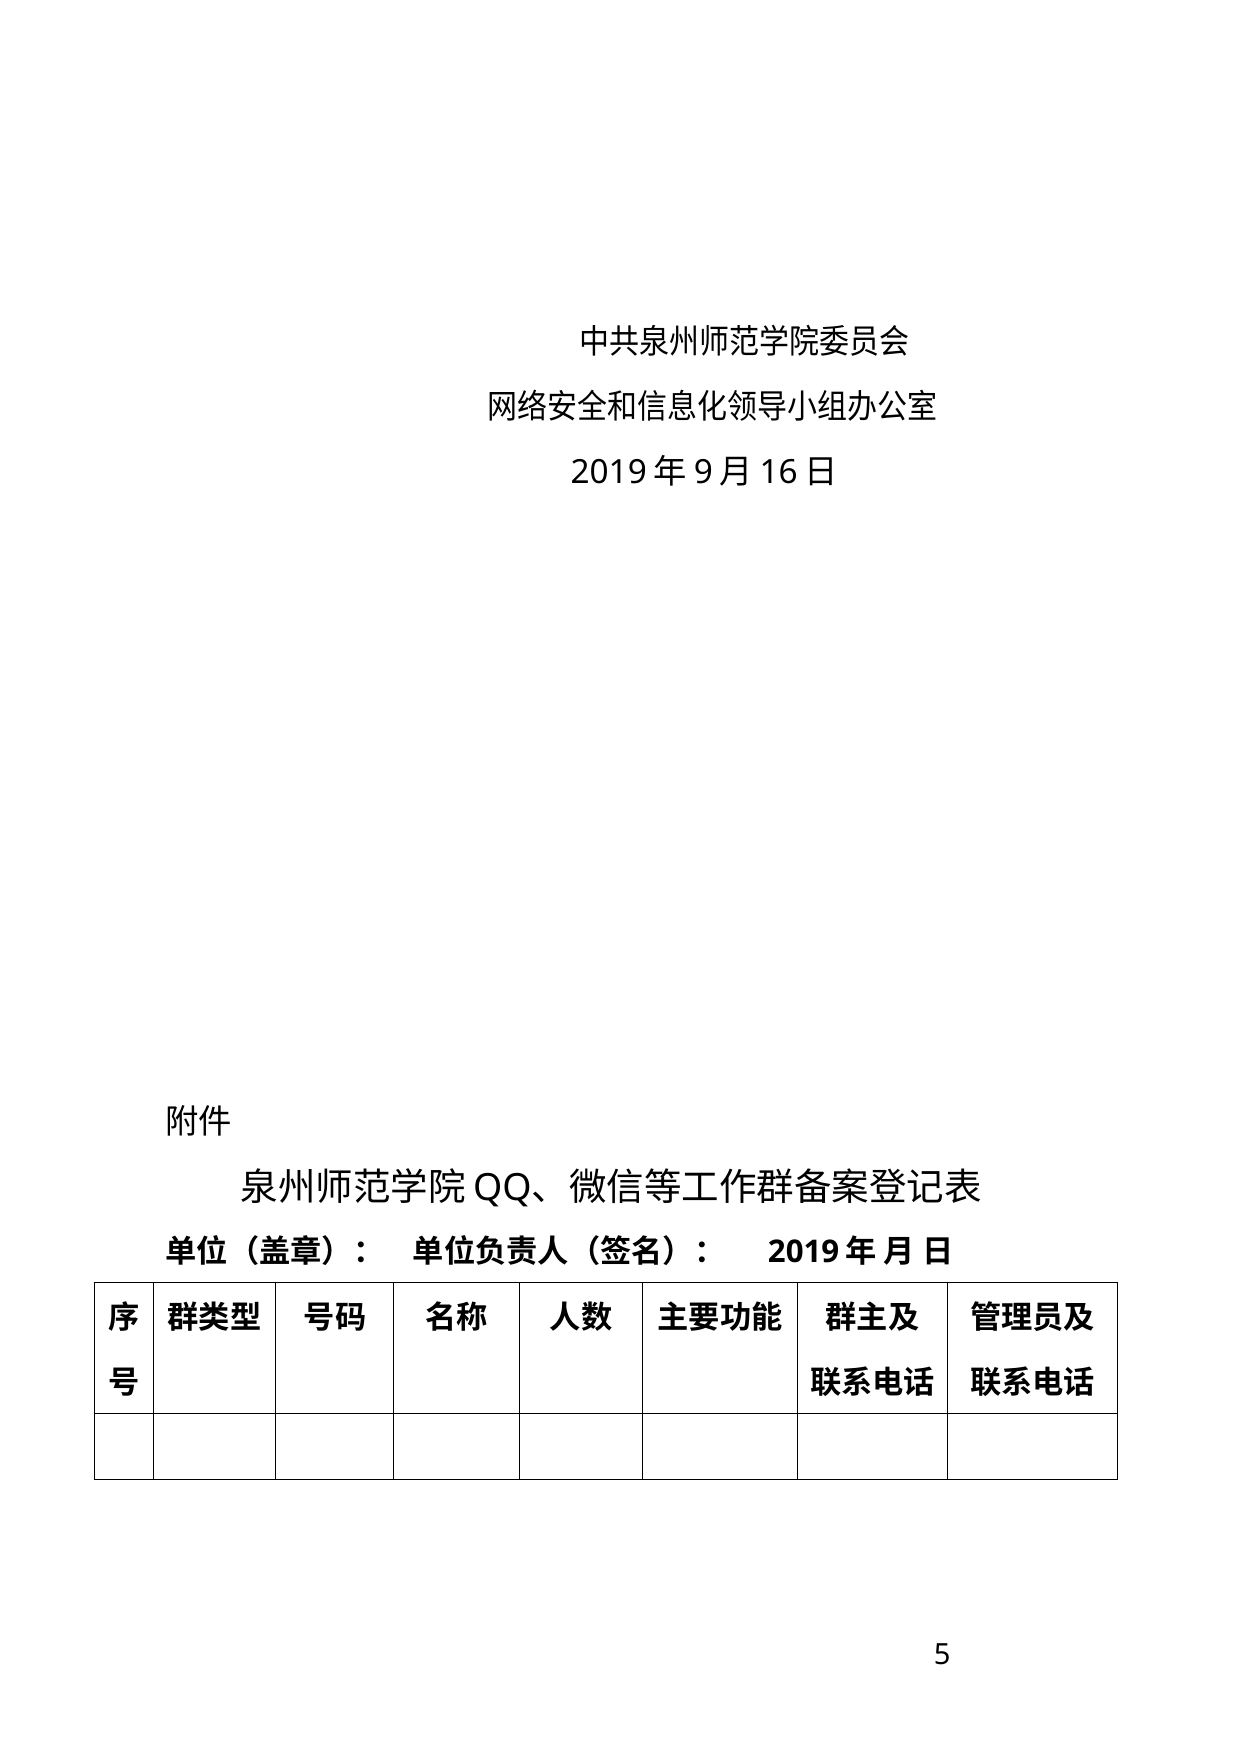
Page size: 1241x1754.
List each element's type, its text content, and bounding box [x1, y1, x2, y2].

table_header 人数 [520, 1283, 642, 1413]
table_cell [276, 1414, 393, 1479]
table_header 管理员及联系电话 [948, 1283, 1117, 1413]
table_header 群主及 联系电话 [798, 1283, 947, 1413]
table_cell [520, 1414, 642, 1479]
table_header 群类型 [154, 1283, 275, 1413]
text 2019年9月16日 [165, 437, 1087, 502]
text 泉州师范学院QQ、微信等工作群备案登记表 [165, 1152, 1087, 1217]
table_cell [643, 1414, 797, 1479]
table_cell [948, 1414, 1117, 1479]
text 附件 [165, 1087, 1087, 1152]
table_cell [798, 1414, 947, 1479]
table_cell [394, 1414, 519, 1479]
text 单位（盖章）： 单位负责人（签名）： 2019年 月 日 [165, 1217, 1087, 1282]
table_header 名称 [394, 1283, 519, 1413]
table_header 序号 [95, 1283, 153, 1413]
table_cell [95, 1414, 153, 1479]
table_header 号码 [276, 1283, 393, 1413]
table_header 主要功能 [643, 1283, 797, 1413]
text 中共泉州师范学院委员会 [165, 307, 1087, 372]
table_cell [154, 1414, 275, 1479]
text 网络安全和信息化领导小组办公室 [165, 372, 1087, 437]
